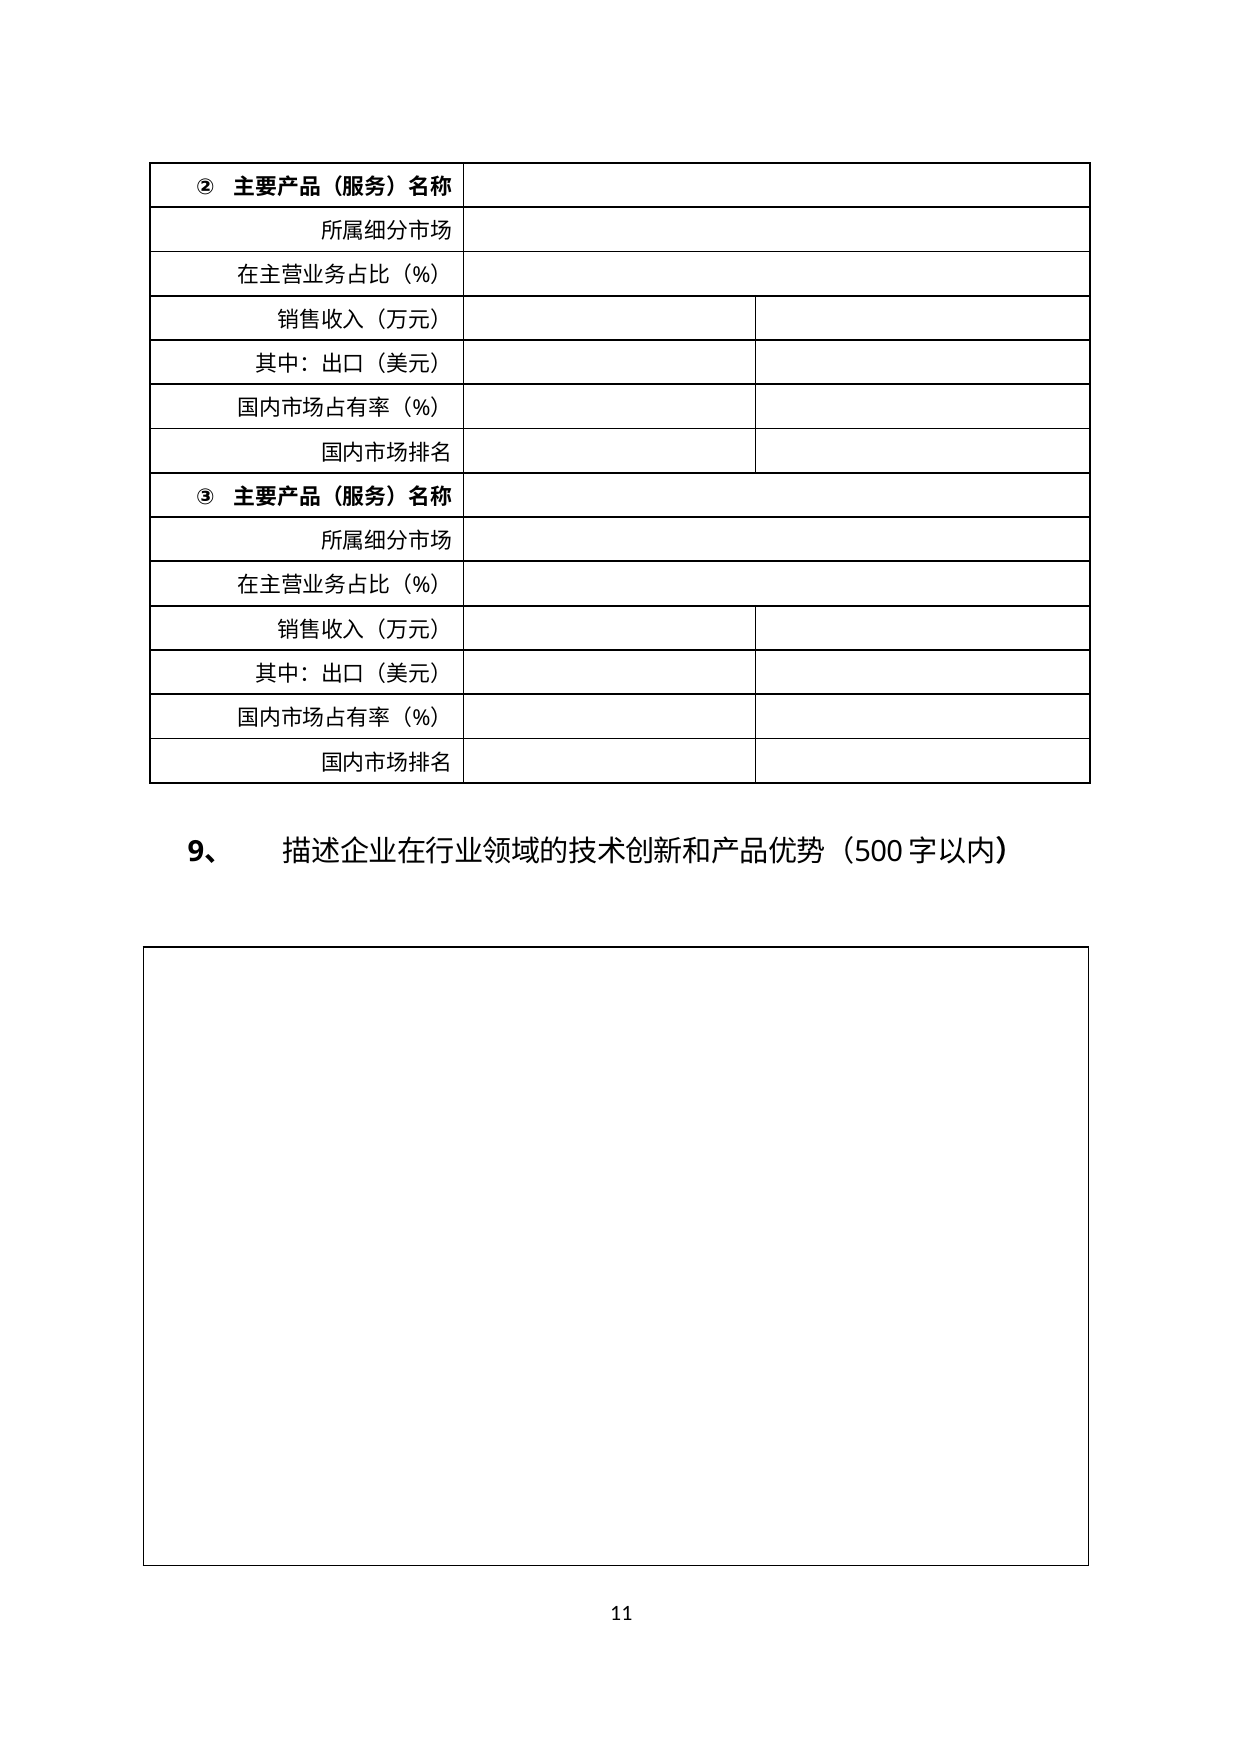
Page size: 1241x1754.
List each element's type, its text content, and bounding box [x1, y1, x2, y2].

table_cell [464, 164, 1089, 206]
table_cell [464, 385, 755, 428]
table_cell 在主营业务占比（%） [151, 562, 463, 605]
table_cell [756, 695, 1089, 737]
table_cell 主要产品（服务）名称 [151, 474, 463, 516]
table_cell 销售收入（万元） [151, 607, 463, 649]
table_cell [756, 341, 1089, 383]
table_cell 主要产品（服务）名称 [151, 164, 463, 206]
table_cell [756, 739, 1089, 782]
table_cell [464, 297, 755, 339]
table_cell [756, 651, 1089, 693]
table_cell [464, 739, 755, 782]
table_cell [464, 429, 755, 472]
table_cell [464, 651, 755, 693]
table_cell 国内市场排名 [151, 739, 463, 782]
table_cell 所属细分市场 [151, 208, 463, 251]
table_cell [464, 474, 1089, 516]
table_cell [464, 252, 1089, 295]
table_cell 在主营业务占比（%） [151, 252, 463, 295]
table_cell 所属细分市场 [151, 518, 463, 560]
table_cell [464, 518, 1089, 560]
table_cell 国内市场占有率（%） [151, 695, 463, 737]
list 描述企业在行业领域的技术创新和产品优势（500字以内） [187, 816, 1053, 881]
table_cell [756, 607, 1089, 649]
table_cell [464, 695, 755, 737]
table_cell [756, 297, 1089, 339]
table_cell [756, 429, 1089, 472]
table_cell [756, 385, 1089, 428]
table_cell [464, 341, 755, 383]
table_cell 其中：出口（美元） [151, 651, 463, 693]
table_cell 销售收入（万元） [151, 297, 463, 339]
table_cell [464, 208, 1089, 251]
table_cell [464, 562, 1089, 605]
table_header [144, 948, 1088, 1565]
table_cell 国内市场占有率（%） [151, 385, 463, 428]
table_cell [464, 607, 755, 649]
table_cell 其中：出口（美元） [151, 341, 463, 383]
table_cell 国内市场排名 [151, 429, 463, 472]
